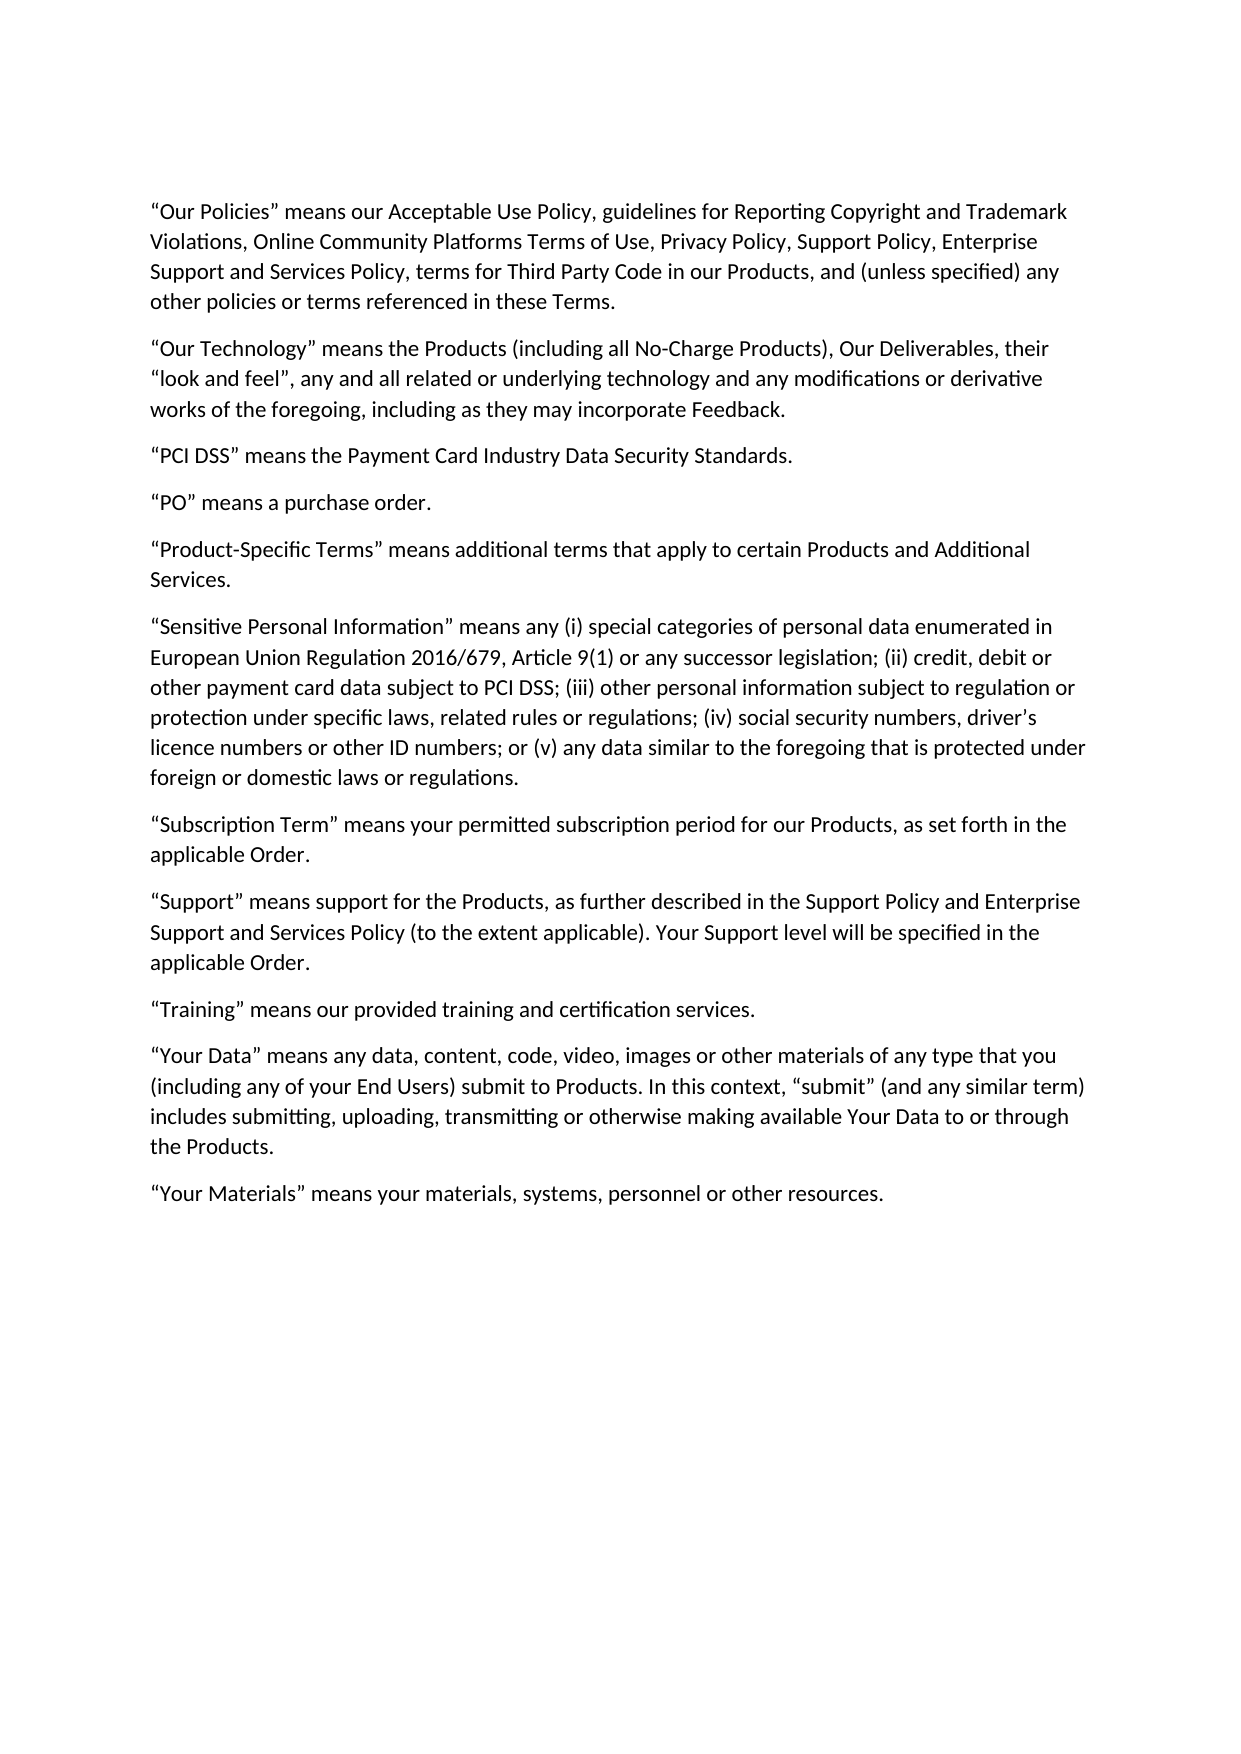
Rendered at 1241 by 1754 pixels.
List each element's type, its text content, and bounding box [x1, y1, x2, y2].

text “Product-Specific Terms” means additional terms that apply to certain Products and Additional Services. [150, 535, 1090, 594]
text “Sensitive Personal Information” means any (i) special categories of personal data enumerated in European Union Regulation 2016/679, Article 9(1) or any successor legislation; (ii) credit, debit or other payment card data subject to PCI DSS; (iii) other personal information subject to regulation or protection under specific laws, related rules or regulations; (iv) social security numbers, driver’s licence numbers or other ID numbers; or (v) any data similar to the foregoing that is protected under foreign or domestic laws or regulations. [150, 612, 1090, 792]
text “Our Policies” means our Acceptable Use Policy, guidelines for Reporting Copyright and Trademark Violations, Online Community Platforms Terms of Use, Privacy Policy, Support Policy, Enterprise Support and Services Policy, terms for Third Party Code in our Products, and (unless specified) any other policies or terms referenced in these Terms. [150, 197, 1090, 316]
text “PO” means a purchase order. [150, 488, 1090, 517]
text “PCI DSS” means the Payment Card Industry Data Security Standards. [150, 442, 1090, 470]
text “Your Data” means any data, content, code, video, images or other materials of any type that you (including any of your End Users) submit to Products. In this context, “submit” (and any similar term) includes submitting, uploading, transmitting or otherwise making available Your Data to or through the Products. [150, 1042, 1090, 1160]
text “Your Materials” means your materials, systems, personnel or other resources. [150, 1179, 1090, 1207]
text “Subscription Term” means your permitted subscription period for our Products, as set forth in the applicable Order. [150, 810, 1090, 869]
text “Training” means our provided training and certification services. [150, 995, 1090, 1023]
text “Support” means support for the Products, as further described in the Support Policy and Enterprise Support and Services Policy (to the extent applicable). Your Support level will be specified in the applicable Order. [150, 887, 1090, 976]
text “Our Technology” means the Products (including all No-Charge Products), Our Deliverables, their “look and feel”, any and all related or underlying technology and any modifications or derivative works of the foregoing, including as they may incorporate Feedback. [150, 334, 1090, 423]
